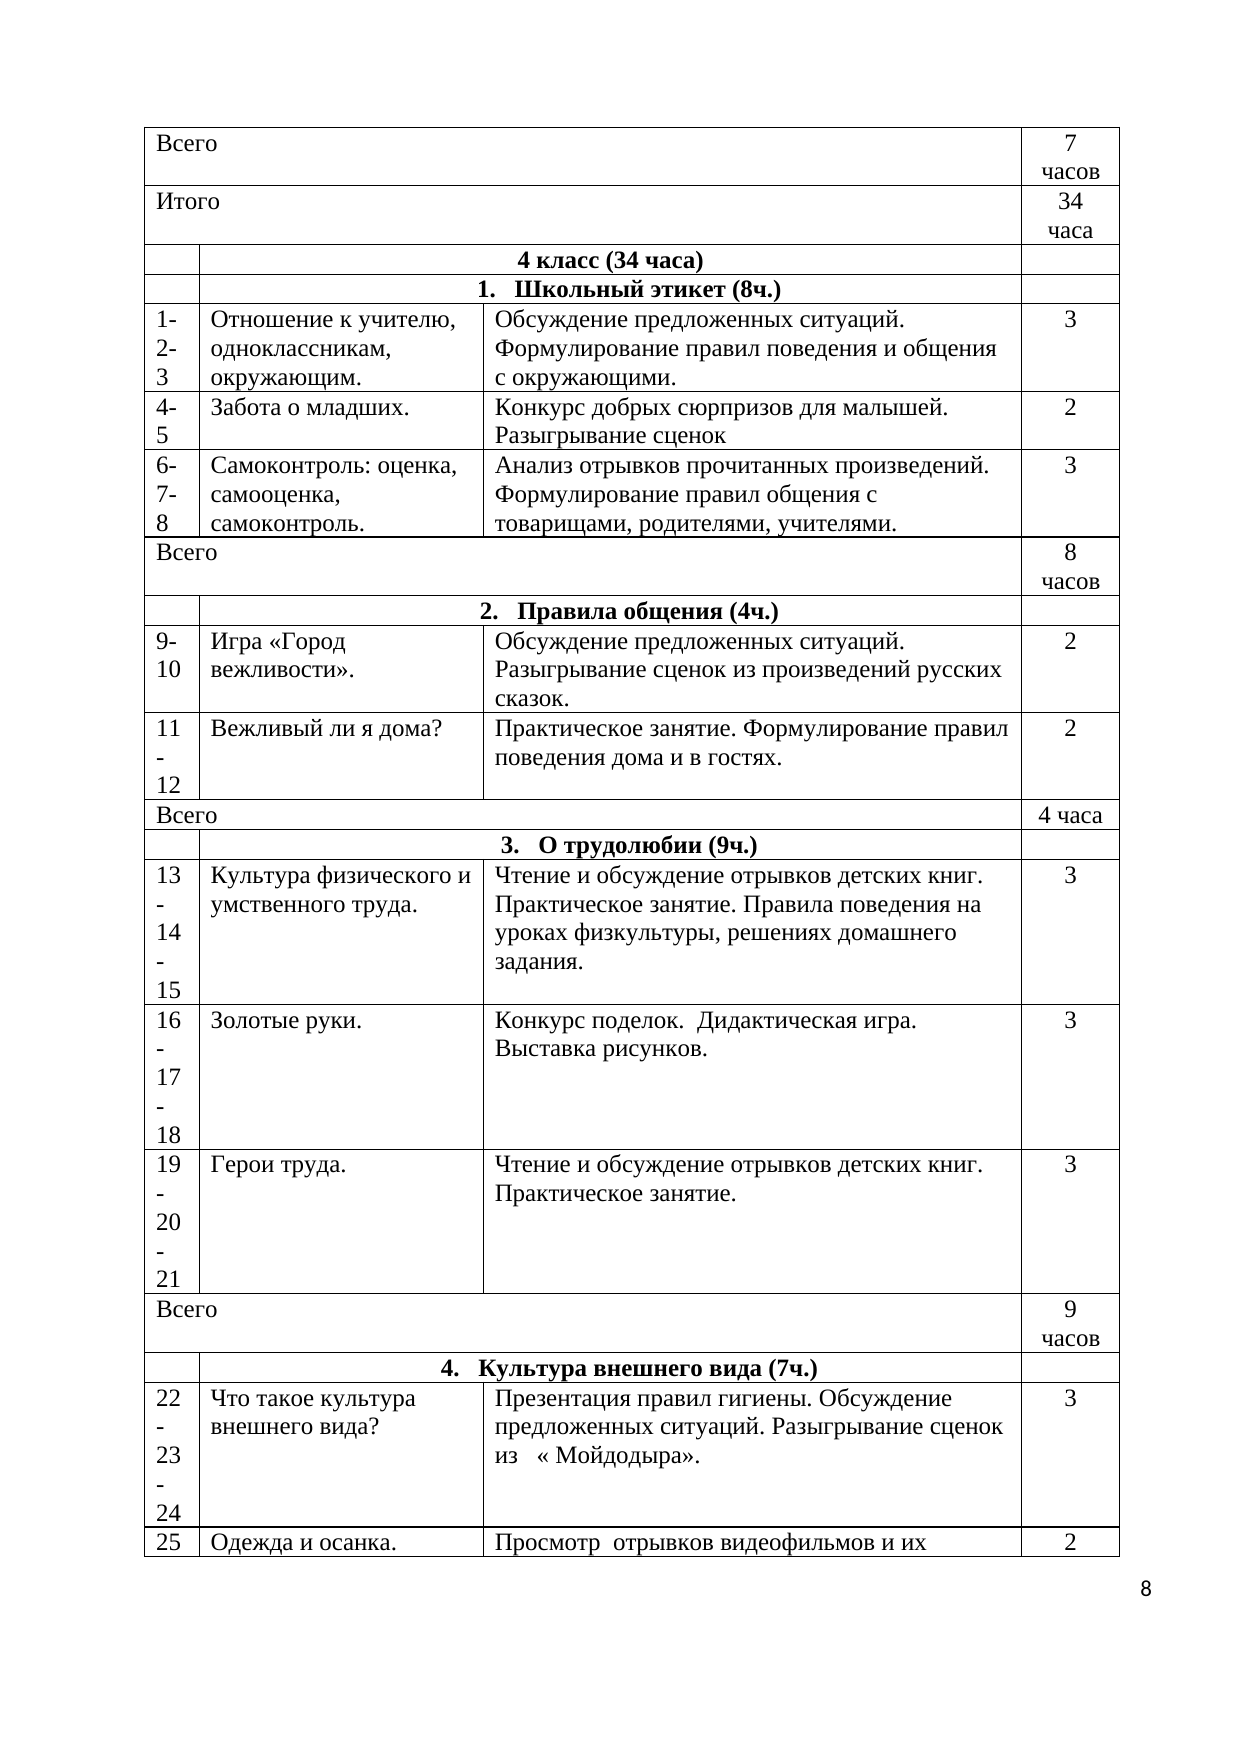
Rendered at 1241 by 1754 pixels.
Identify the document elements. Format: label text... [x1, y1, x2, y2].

table_cell [145, 275, 199, 303]
table_cell [1022, 596, 1119, 625]
table_cell Золотые руки. [200, 1005, 483, 1148]
table_cell 9 часов [1022, 1294, 1119, 1352]
table_cell Итого [145, 186, 1021, 244]
table_cell [145, 596, 199, 625]
table_cell Игра «Город вежливости». [200, 626, 483, 712]
table_cell 4- 5 [145, 392, 199, 449]
table_cell Культура внешнего вида (7ч.) [200, 1353, 1021, 1382]
table_cell 13-14-15 [145, 860, 199, 1004]
table_cell Чтение и обсуждение отрывков детских книг. Практическое занятие. Правила поведения на уроках физкультуры, решениях домашнего задания. [484, 860, 1021, 1004]
table_cell [1022, 830, 1119, 859]
table_cell Вежливый ли я дома? [200, 713, 483, 799]
table_cell 2 [1022, 392, 1119, 449]
table_cell Конкурс поделок. Дидактическая игра. Выставка рисунков. [484, 1005, 1021, 1148]
table_cell 3 [1022, 1005, 1119, 1148]
table_cell 2 [1022, 1528, 1119, 1556]
table_cell Всего [145, 1294, 1021, 1352]
table_cell Обсуждение предложенных ситуаций. Формулирование правил поведения и общения с окружающими. [484, 304, 1021, 391]
table_cell [145, 830, 199, 859]
table_cell [145, 1353, 199, 1382]
table_cell 22-23-24 [145, 1383, 199, 1526]
table_cell 3 [1022, 1383, 1119, 1526]
table_cell Правила общения (4ч.) [200, 596, 1021, 625]
table_cell 16-17-18 [145, 1005, 199, 1148]
table_cell [145, 245, 199, 273]
table_cell Анализ отрывков прочитанных произведений. Формулирование правил общения с товарищами, родителями, учителями. [484, 450, 1021, 536]
table_cell 3 [1022, 304, 1119, 391]
table_cell 7 часов [1022, 128, 1119, 185]
table_cell 8 часов [1022, 538, 1119, 595]
table_cell 19-20-21 [145, 1150, 199, 1293]
table_cell Школьный этикет (8ч.) [200, 275, 1021, 303]
table_cell 3 [1022, 450, 1119, 536]
table_cell 11-12 [145, 713, 199, 799]
table_cell Обсуждение предложенных ситуаций. Разыгрывание сценок из произведений русских сказок. [484, 626, 1021, 712]
table_cell 6-7- 8 [145, 450, 199, 536]
table_cell Всего [145, 128, 1021, 185]
table_cell 2 [1022, 713, 1119, 799]
table_cell Что такое культура внешнего вида? [200, 1383, 483, 1526]
table_cell 3 [1022, 1150, 1119, 1293]
table_cell О трудолюбии (9ч.) [200, 830, 1021, 859]
table_cell 25-26 [145, 1528, 199, 1556]
table_cell 1-2- 3 [145, 304, 199, 391]
table_cell Конкурс добрых сюрпризов для малышей. Разыгрывание сценок [484, 392, 1021, 449]
table_cell Отношение к учителю, одноклассникам, окружающим. [200, 304, 483, 391]
table_cell [1022, 245, 1119, 273]
table_cell Забота о младших. [200, 392, 483, 449]
table_cell 34 часа [1022, 186, 1119, 244]
table_cell Всего [145, 538, 1021, 595]
table_cell 4 класс (34 часа) [200, 245, 1021, 273]
table_cell 3 [1022, 860, 1119, 1004]
table_cell Культура физического и умственного труда. [200, 860, 483, 1004]
table_cell Герои труда. [200, 1150, 483, 1293]
table_cell 4 часа [1022, 800, 1119, 829]
table_cell Презентация правил гигиены. Обсуждение предложенных ситуаций. Разыгрывание сценок из « Мойдодыра». [484, 1383, 1021, 1526]
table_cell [484, 1528, 1021, 1556]
table_cell [1022, 275, 1119, 303]
table_cell [1022, 1353, 1119, 1382]
table_cell Всего [145, 800, 1021, 829]
table_cell Чтение и обсуждение отрывков детских книг. Практическое занятие. [484, 1150, 1021, 1293]
table_cell Одежда и осанка. [200, 1528, 483, 1556]
table_cell 2 [1022, 626, 1119, 712]
table_cell Практическое занятие. Формулирование правил поведения дома и в гостях. [484, 713, 1021, 799]
table_cell Самоконтроль: оценка, самооценка, самоконтроль. [200, 450, 483, 536]
table_cell 9-10 [145, 626, 199, 712]
